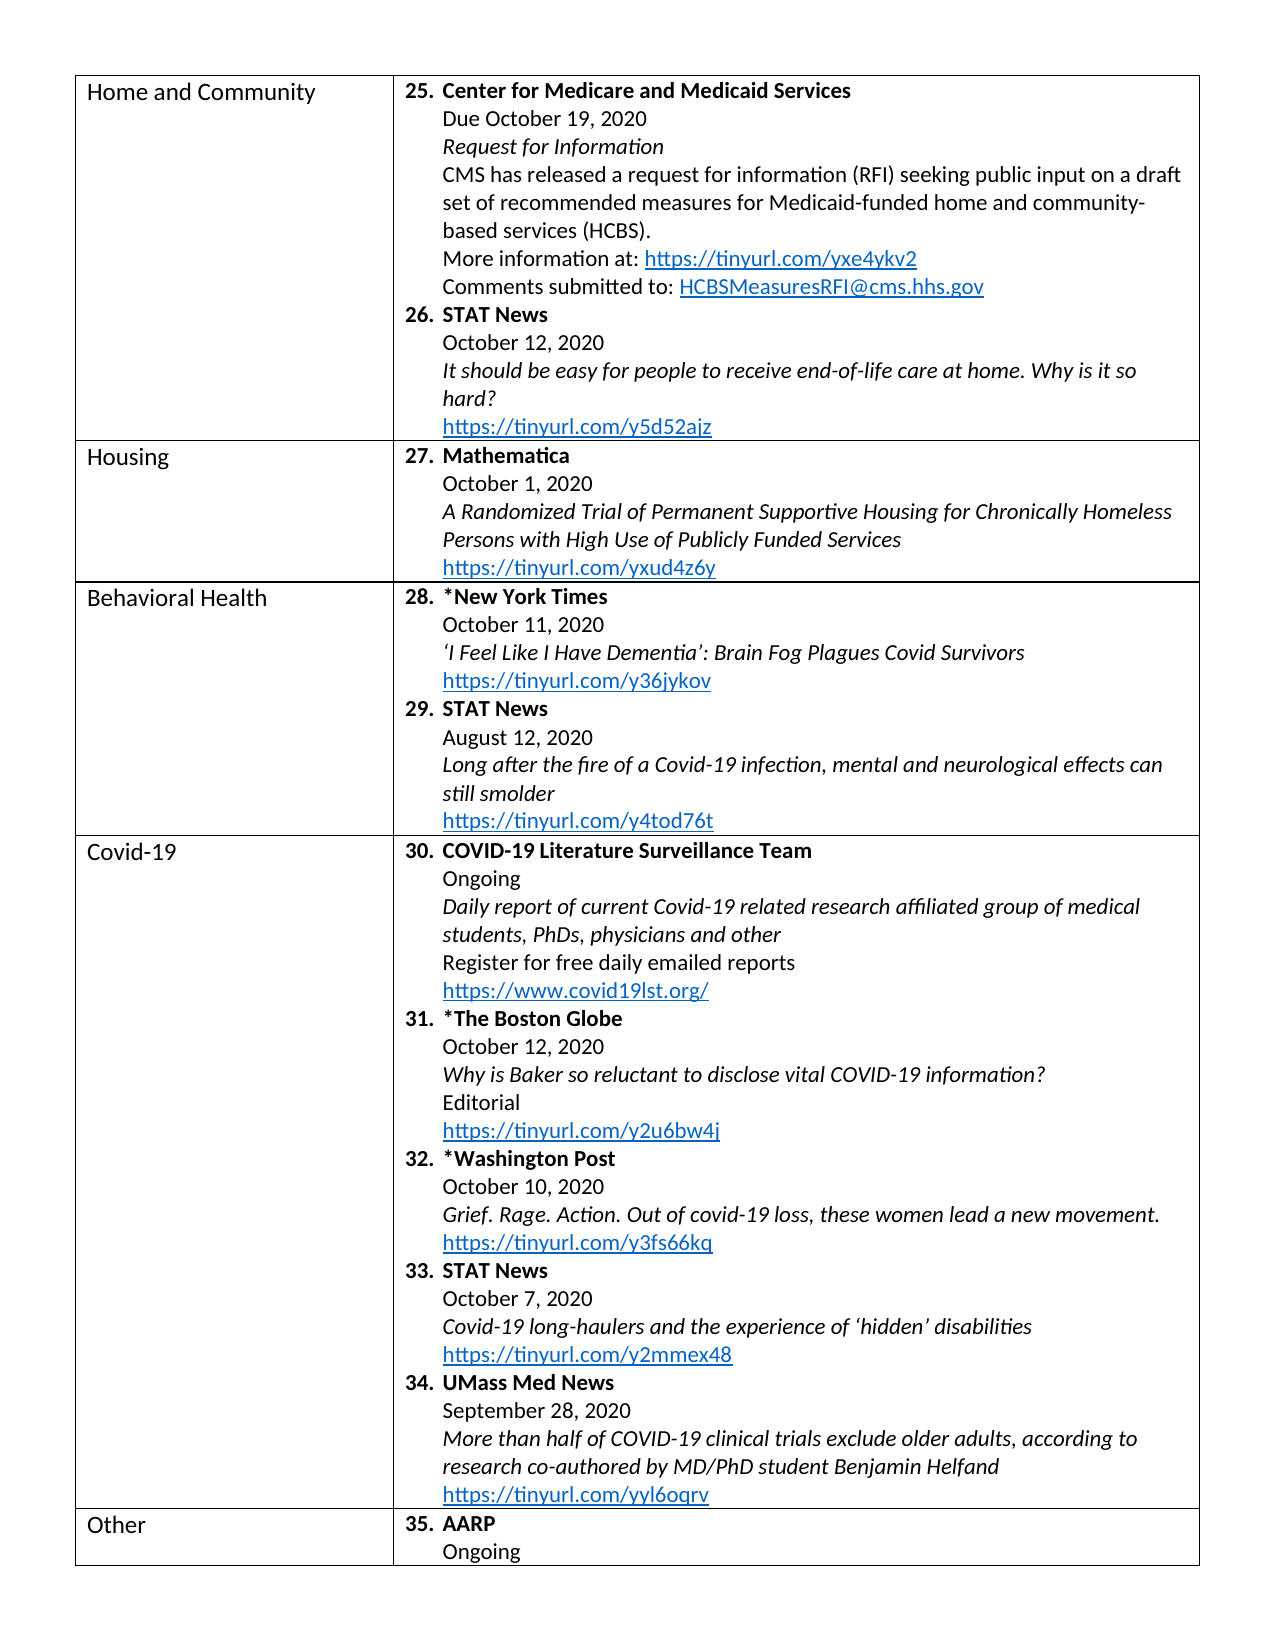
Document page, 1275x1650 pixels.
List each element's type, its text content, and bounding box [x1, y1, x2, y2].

table_cell Other [76, 1509, 393, 1565]
table_cell *New York Times October 11, 2020 ‘I Feel Like I Have Dementia’: Brain Fog Plagues Covid Survivors https://tinyurl.com/y36jykov STAT News August 12, 2020 Long after the fire of a Covid-19 infection, mental and neurological effects can still smolder https://tinyurl.com/y4tod76t [394, 583, 1199, 835]
table_cell Housing [76, 441, 393, 581]
table_cell Behavioral Health [76, 583, 393, 835]
table_cell Center for Medicare and Medicaid Services Due October 19, 2020 Request for Information CMS has released a request for information (RFI) seeking public input on a draft set of recommended measures for Medicaid-funded home and community-based services (HCBS). More information at: https://tinyurl.com/yxe4ykv2 Comments submitted to: HCBSMeasuresRFI@cms.hhs.gov STAT News October 12, 2020 It should be easy for people to receive end-of-life care at home. Why is it so hard? https://tinyurl.com/y5d52ajz [394, 76, 1199, 440]
table_cell Home and Community [76, 76, 393, 440]
table_cell COVID-19 Literature Surveillance Team Ongoing Daily report of current Covid-19 related research affiliated group of medical students, PhDs, physicians and other Register for free daily emailed reports https://www.covid19lst.org/ *The Boston Globe October 12, 2020 Why is Baker so reluctant to disclose vital COVID-19 information? Editorial https://tinyurl.com/y2u6bw4j *Washington Post October 10, 2020 Grief. Rage. Action. Out of covid-19 loss, these women lead a new movement. https://tinyurl.com/y3fs66kq STAT News October 7, 2020 Covid-19 long-haulers and the experience of ‘hidden’ disabilities https://tinyurl.com/y2mmex48 UMass Med News September 28, 2020 More than half of COVID-19 clinical trials exclude older adults, according to research co-authored by MD/PhD student Benjamin Helfand https://tinyurl.com/yyl6oqrv [394, 836, 1199, 1508]
table_cell Covid-19 [76, 836, 393, 1508]
table_cell Mathematica October 1, 2020 A Randomized Trial of Permanent Supportive Housing for Chronically Homeless Persons with High Use of Publicly Funded Services https://tinyurl.com/yxud4z6y [394, 441, 1199, 581]
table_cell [394, 1509, 1199, 1565]
